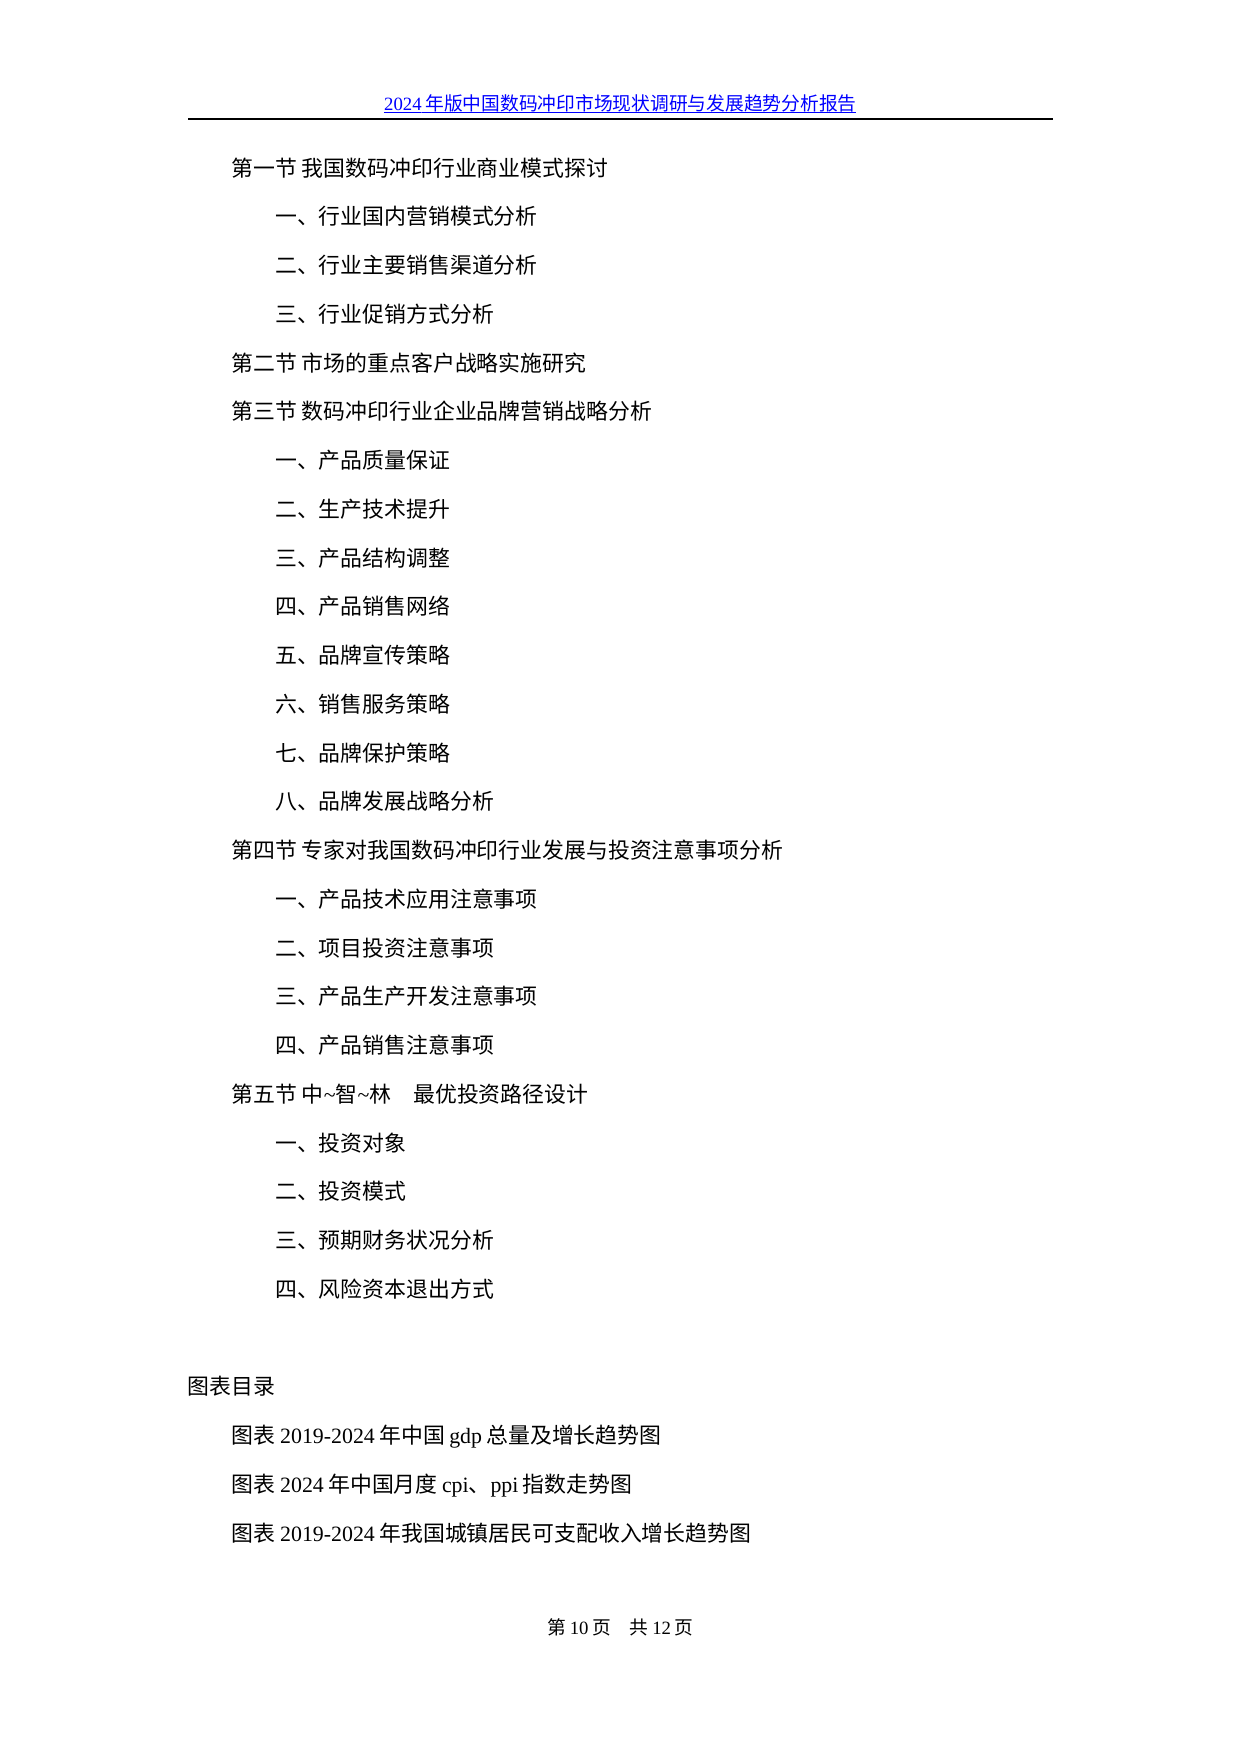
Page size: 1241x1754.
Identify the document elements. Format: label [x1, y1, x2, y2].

text [187, 150, 1053, 1548]
